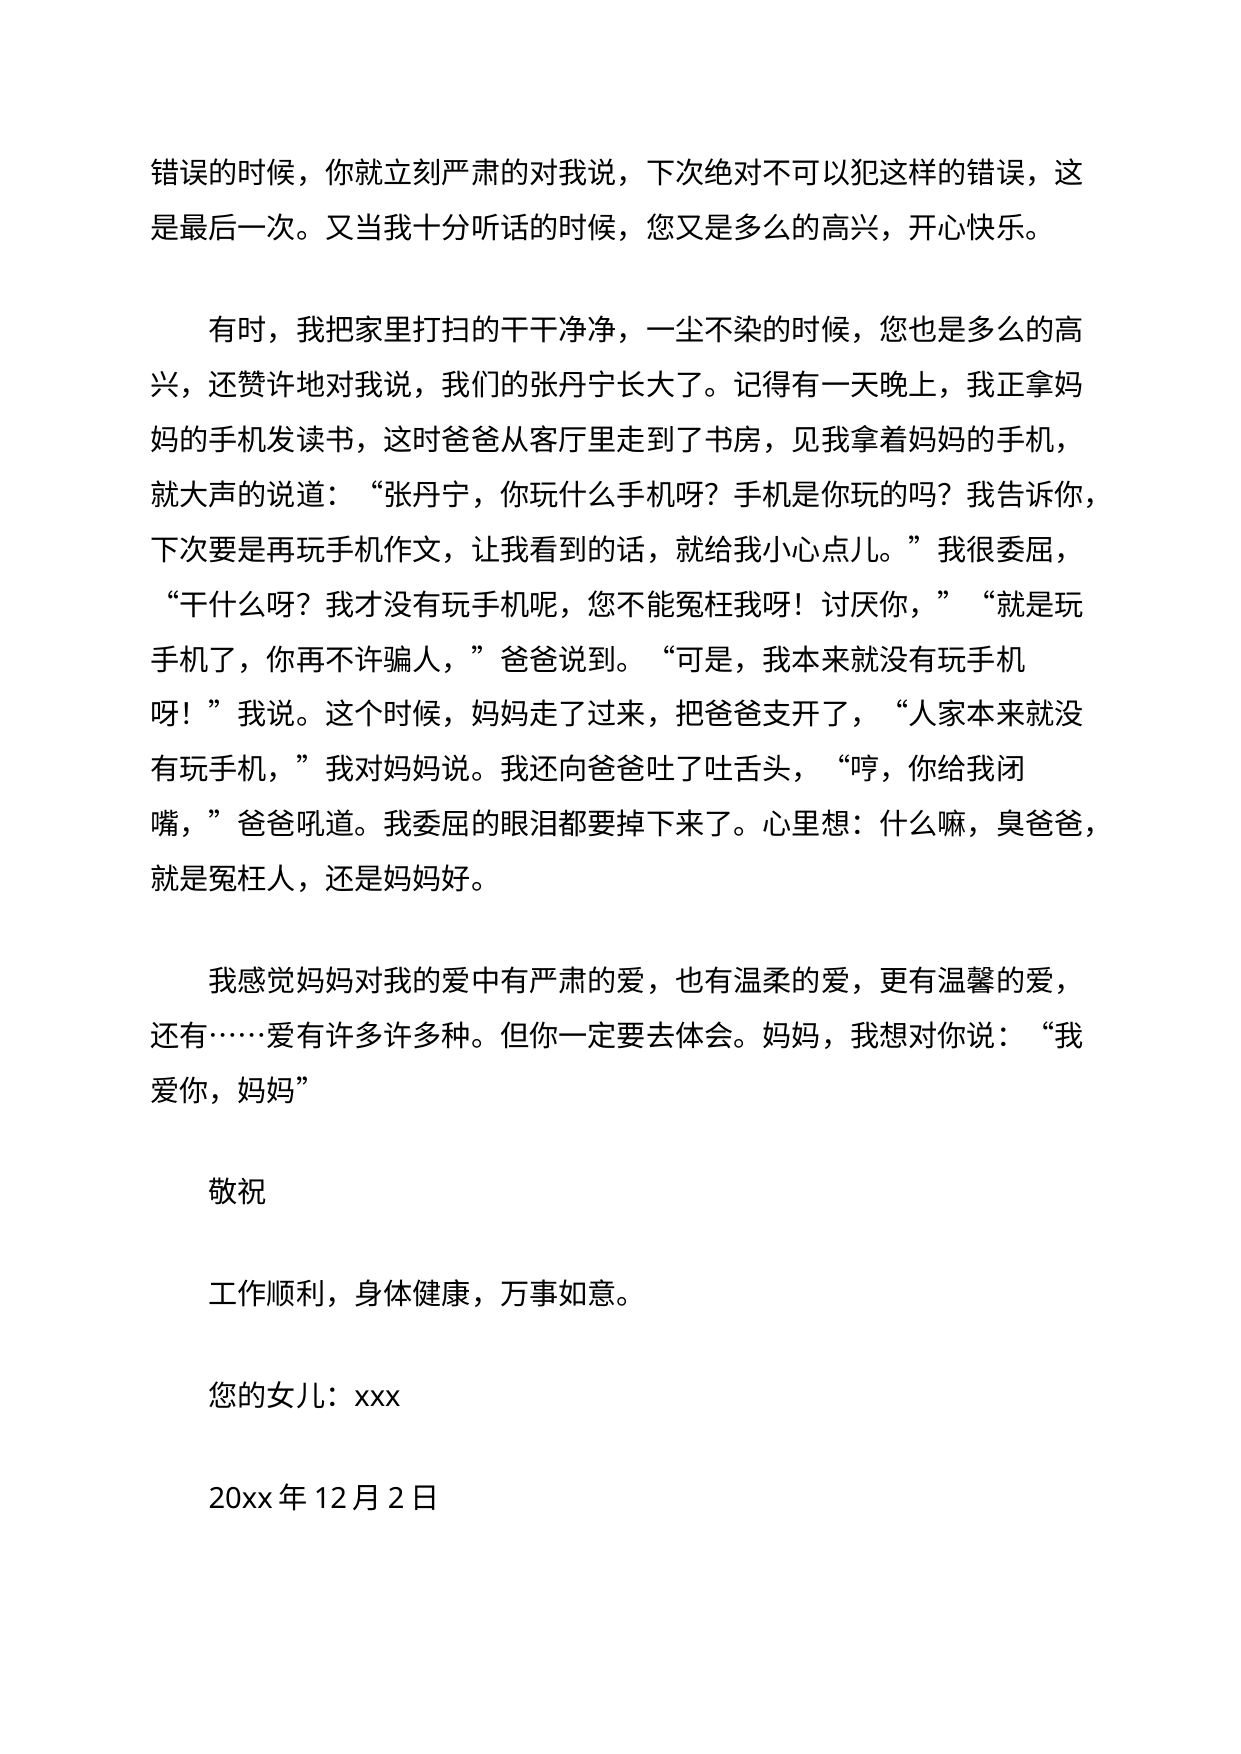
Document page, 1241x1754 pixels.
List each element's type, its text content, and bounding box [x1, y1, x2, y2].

text 有时，我把家里打扫的干干净净，一尘不染的时候，您也是多么的高兴，还赞许地对我说，我们的张丹宁长大了。记得有一天晚上，我正拿妈妈的手机发读书，这时爸爸从客厅里走到了书房，见我拿着妈妈的手机，就大声的说道：“张丹宁，你玩什么手机呀？手机是你玩的吗？我告诉你，下次要是再玩手机作文，让我看到的话，就给我小心点儿。”我很委屈，“干什么呀？我才没有玩手机呢，您不能冤枉我呀！讨厌你，”“就是玩手机了，你再不许骗人，”爸爸说到。“可是，我本来就没有玩手机呀！”我说。这个时候，妈妈走了过来，把爸爸支开了，“人家本来就没有玩手机，”我对妈妈说。我还向爸爸吐了吐舌头，“哼，你给我闭嘴，”爸爸吼道。我委屈的眼泪都要掉下来了。心里想：什么嘛，臭爸爸，就是冤枉人，还是妈妈好。 [150, 307, 1090, 898]
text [150, 150, 1090, 247]
text 20xx年12月2日 [150, 1474, 1090, 1517]
text 您的女儿：xxx [150, 1372, 1090, 1415]
text 工作顺利，身体健康，万事如意。 [150, 1271, 1090, 1313]
text 我感觉妈妈对我的爱中有严肃的爱，也有温柔的爱，更有温馨的爱，还有……爱有许多许多种。但你一定要去体会。妈妈，我想对你说：“我爱你，妈妈” [150, 957, 1090, 1109]
text 敬祝 [150, 1169, 1090, 1211]
